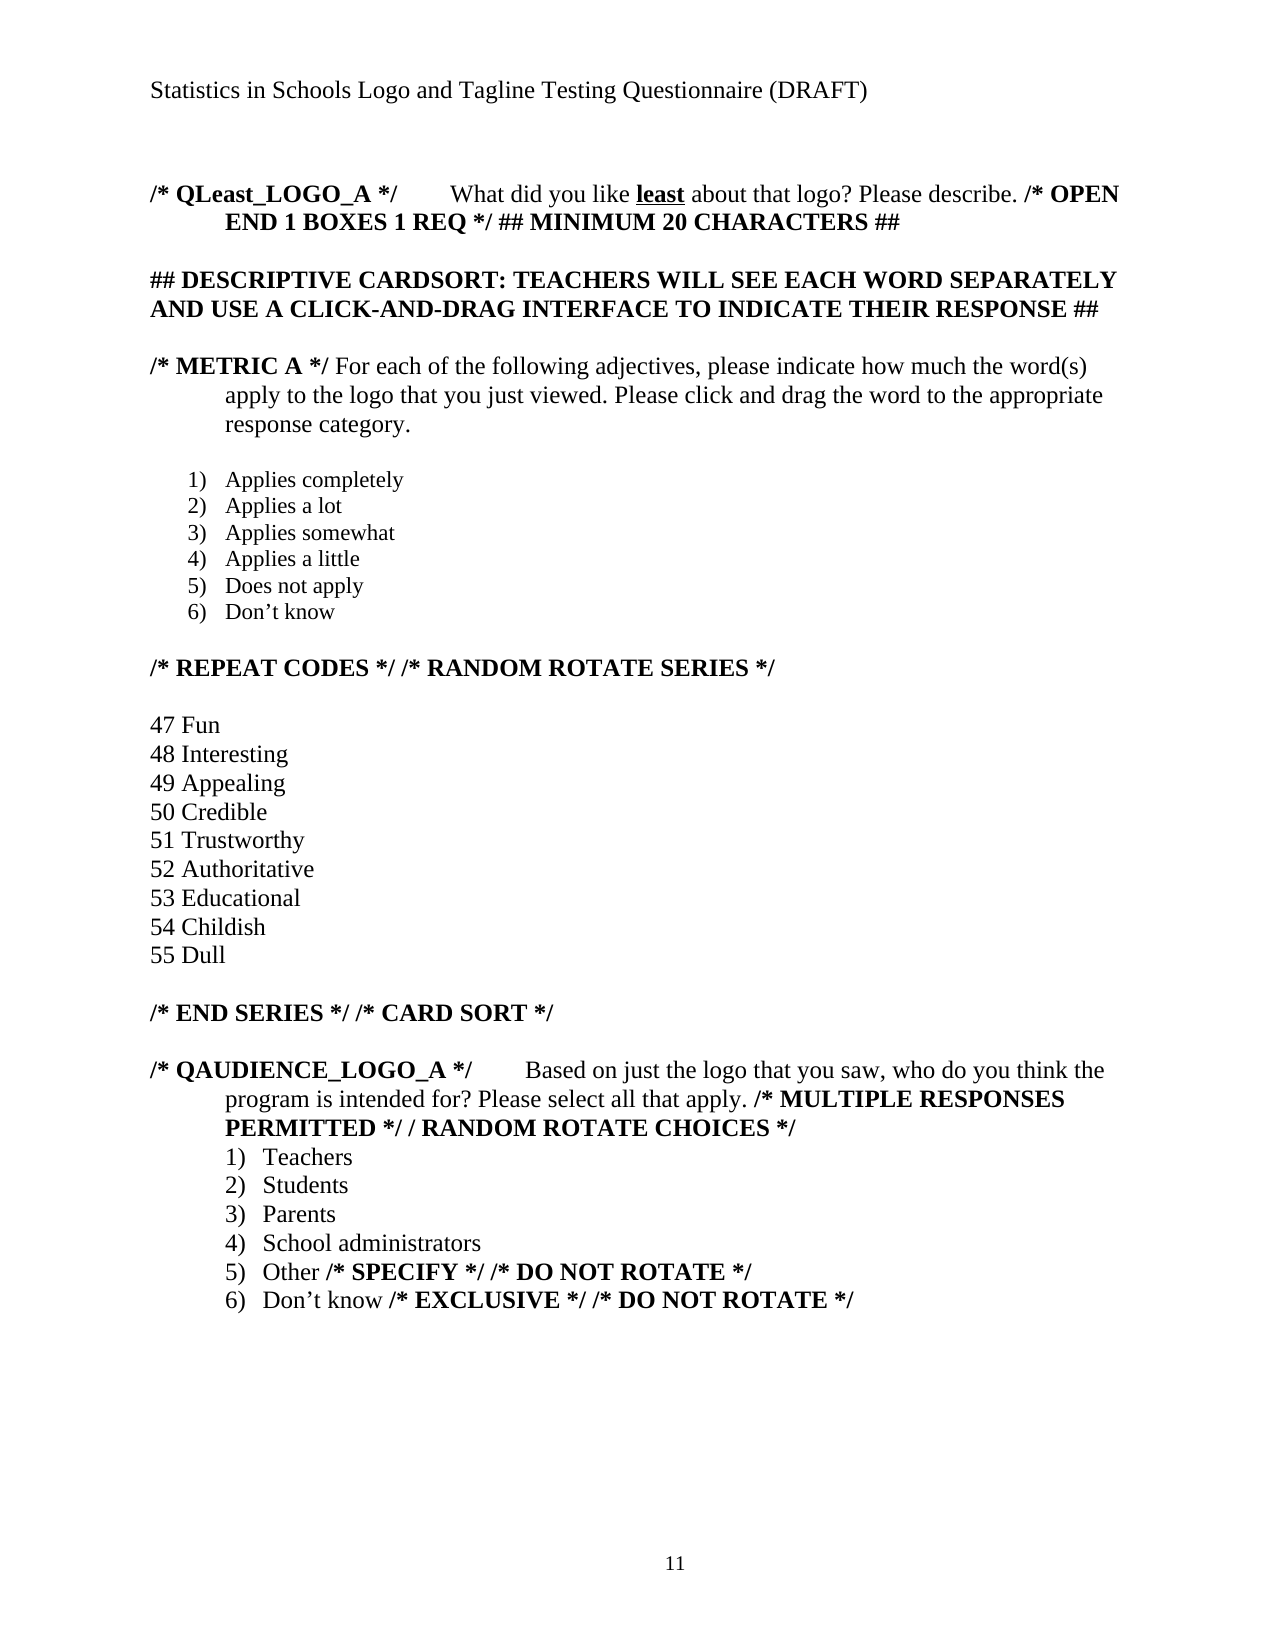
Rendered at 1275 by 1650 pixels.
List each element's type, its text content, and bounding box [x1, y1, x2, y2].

text /* END SERIES */ /* CARD SORT */ [150, 998, 1125, 1027]
list Other /* SPECIFY */ /* DO NOT ROTATE */ [225, 1257, 1125, 1286]
list Applies a little [187, 545, 1125, 572]
text Educational [150, 883, 1125, 912]
text Trustworthy [150, 826, 1125, 854]
text /* METRIC A */ For each of the following adjectives, please indicate how much the word(s) apply to the logo that you just viewed. Please click and drag the word to the appropriate response category. [150, 351, 1125, 437]
list Parents [225, 1199, 1125, 1228]
text Childish [150, 912, 1125, 941]
text Fun [150, 711, 1125, 739]
list School administrators [225, 1228, 1125, 1257]
text /* QAUDIENCE_LOGO_A */ Based on just the logo that you saw, who do you think the program is intended for? Please select all that apply. /* MULTIPLE RESPONSES PERMITTED */ / RANDOM ROTATE CHOICES */ [150, 1056, 1125, 1142]
text /* QLeast_LOGO_A */ What did you like least about that logo? Please describe. /* OPEN END 1 BOXES 1 REQ */ ## MINIMUM 20 CHARACTERS ## [150, 179, 1125, 236]
text ## DESCRIPTIVE CARDSORT: TEACHERS WILL SEE EACH WORD SEPARATELY AND USE A CLICK-AND-DRAG INTERFACE TO INDICATE THEIR RESPONSE ## [150, 265, 1125, 322]
text Authoritative [150, 854, 1125, 883]
text /* REPEAT CODES */ /* RANDOM ROTATE SERIES */ [150, 653, 1125, 682]
text Interesting [150, 739, 1125, 768]
list Applies somewhat [187, 519, 1125, 545]
list Applies a lot [187, 493, 1125, 519]
text Dull [150, 941, 1125, 969]
list Applies completely [187, 466, 1125, 493]
text Credible [150, 797, 1125, 826]
list Teachers [225, 1142, 1125, 1171]
list Don’t know [187, 598, 1125, 624]
list Don’t know /* EXCLUSIVE */ /* DO NOT ROTATE */ [225, 1286, 1125, 1314]
list Students [225, 1171, 1125, 1199]
list Does not apply [187, 572, 1125, 598]
text Appealing [150, 768, 1125, 797]
